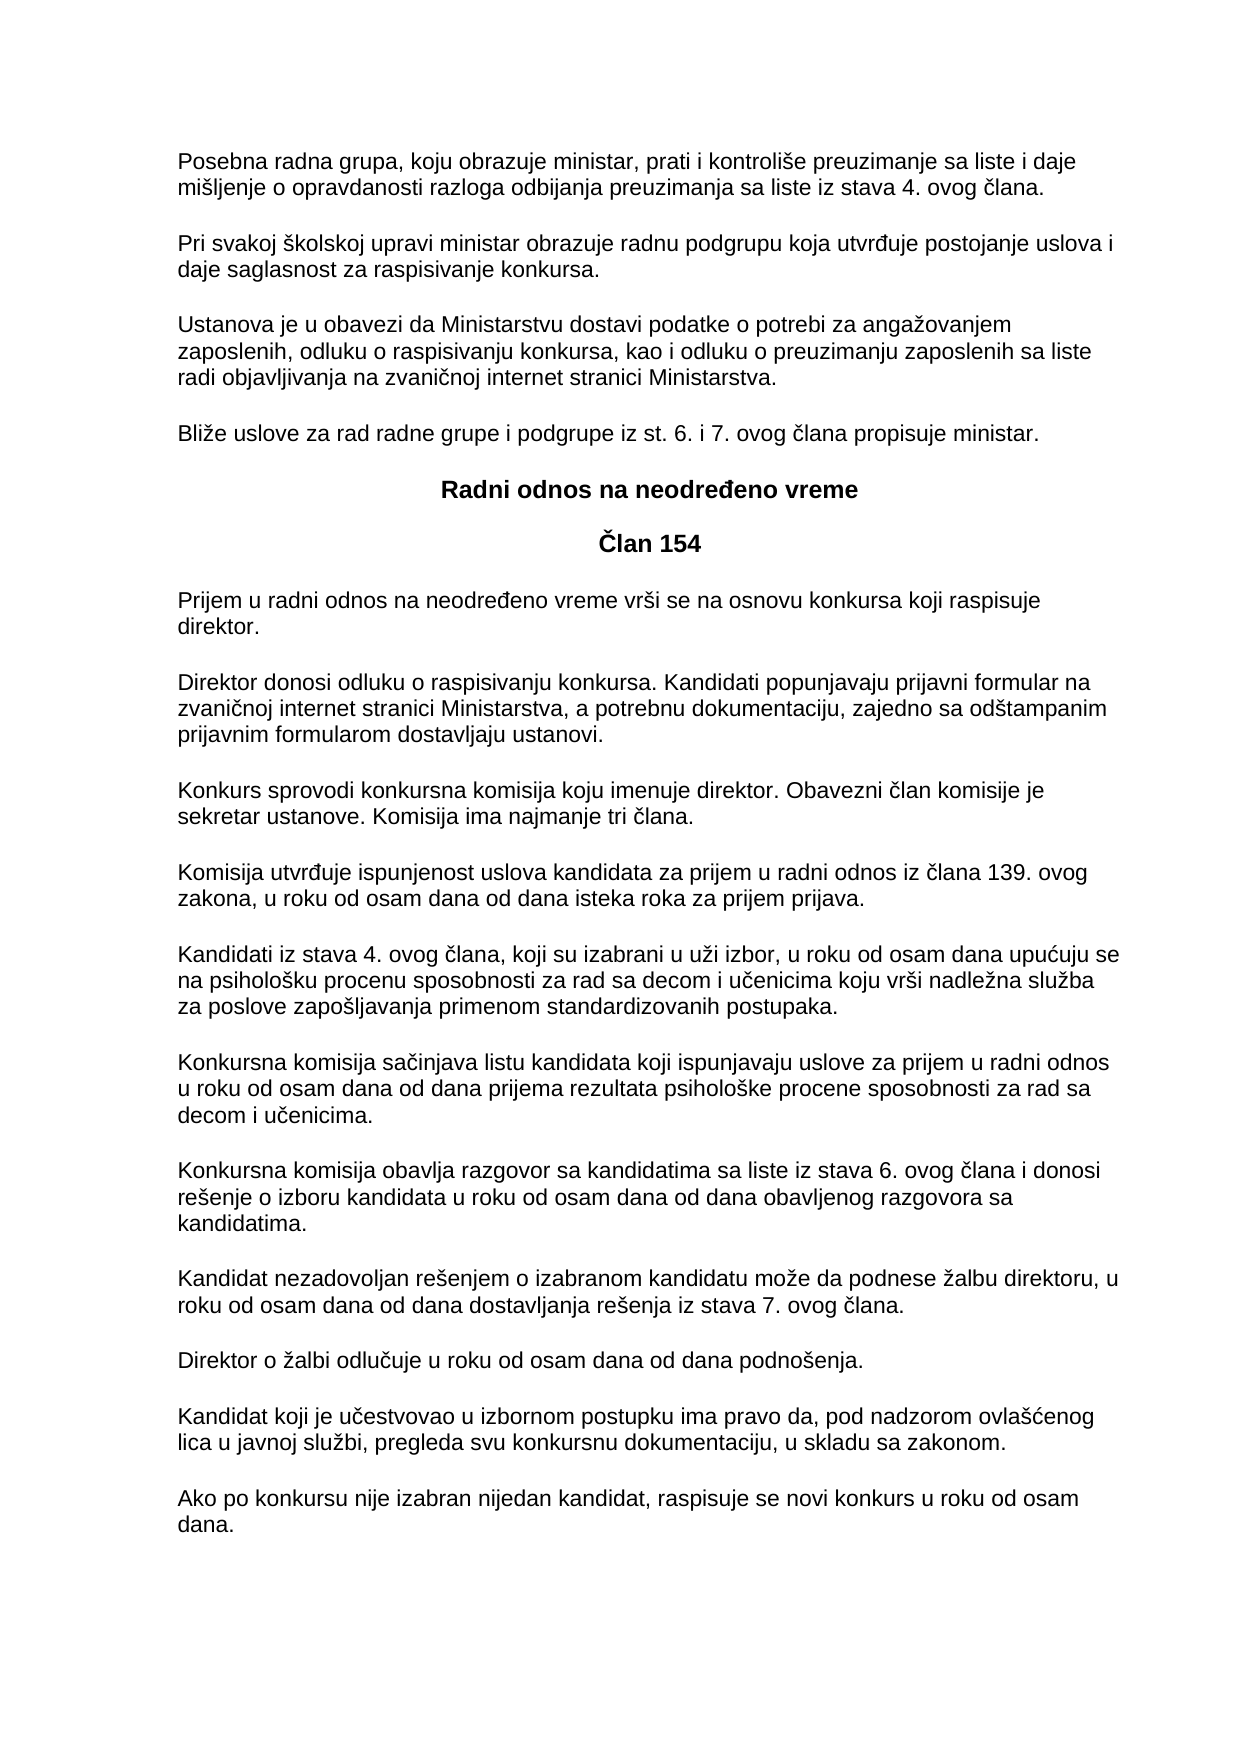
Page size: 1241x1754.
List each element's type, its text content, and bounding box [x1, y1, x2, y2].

text Član 154 [177, 529, 1122, 558]
text Direktor donosi odluku o raspisivanju konkursa. Kandidati popunjavaju prijavni formular na zvaničnoj internet stranici Ministarstva, a potrebnu dokumentaciju, zajedno sa odštampanim prijavnim formularom dostavljaju ustanovi. [177, 669, 1122, 748]
text Posebna radna grupa, koju obrazuje ministar, prati i kontroliše preuzimanje sa liste i daje mišljenje o opravdanosti razloga odbijanja preuzimanja sa liste iz stava 4. ovog člana. [177, 148, 1122, 200]
text Konkursna komisija sačinjava listu kandidata koji ispunjavaju uslove za prijem u radni odnos u roku od osam dana od dana prijema rezultata psihološke procene sposobnosti za rad sa decom i učenicima. [177, 1049, 1122, 1128]
text Kandidat nezadovoljan rešenjem o izabranom kandidatu može da podnese žalbu direktoru, u roku od osam dana od dana dostavljanja rešenja iz stava 7. ovog člana. [177, 1265, 1122, 1318]
text Pri svakoj školskoj upravi ministar obrazuje radnu podgrupu koja utvrđuje postojanje uslova i daje saglasnost za raspisivanje konkursa. [177, 229, 1122, 282]
text Bliže uslove za rad radne grupe i podgrupe iz st. 6. i 7. ovog člana propisuje ministar. [177, 419, 1122, 446]
text Radni odnos na neodređeno vreme [177, 475, 1122, 504]
text Prijem u radni odnos na neodređeno vreme vrši se na osnovu konkursa koji raspisuje direktor. [177, 587, 1122, 639]
text Ako po konkursu nije izabran nijedan kandidat, raspisuje se novi konkurs u roku od osam dana. [177, 1484, 1122, 1537]
text Konkursna komisija obavlja razgovor sa kandidatima sa liste iz stava 6. ovog člana i donosi rešenje o izboru kandidata u roku od osam dana od dana obavljenog razgovora sa kandidatima. [177, 1157, 1122, 1236]
text Direktor o žalbi odlučuje u roku od osam dana od dana podnošenja. [177, 1347, 1122, 1373]
text Kandidati iz stava 4. ovog člana, koji su izabrani u uži izbor, u roku od osam dana upućuju se na psihološku procenu sposobnosti za rad sa decom i učenicima koju vrši nadležna služba za poslove zapošljavanja primenom standardizovanih postupaka. [177, 941, 1122, 1020]
text Kandidat koji je učestvovao u izbornom postupku ima pravo da, pod nadzorom ovlašćenog lica u javnoj službi, pregleda svu konkursnu dokumentaciju, u skladu sa zakonom. [177, 1403, 1122, 1455]
text Komisija utvrđuje ispunjenost uslova kandidata za prijem u radni odnos iz člana 139. ovog zakona, u roku od osam dana od dana isteka roka za prijem prijava. [177, 859, 1122, 911]
text Konkurs sprovodi konkursna komisija koju imenuje direktor. Obavezni član komisije je sekretar ustanove. Komisija ima najmanje tri člana. [177, 777, 1122, 829]
text Ustanova je u obavezi da Ministarstvu dostavi podatke o potrebi za angažovanjem zaposlenih, odluku o raspisivanju konkursa, kao i odluku o preuzimanju zaposlenih sa liste radi objavljivanja na zvaničnoj internet stranici Ministarstva. [177, 311, 1122, 390]
